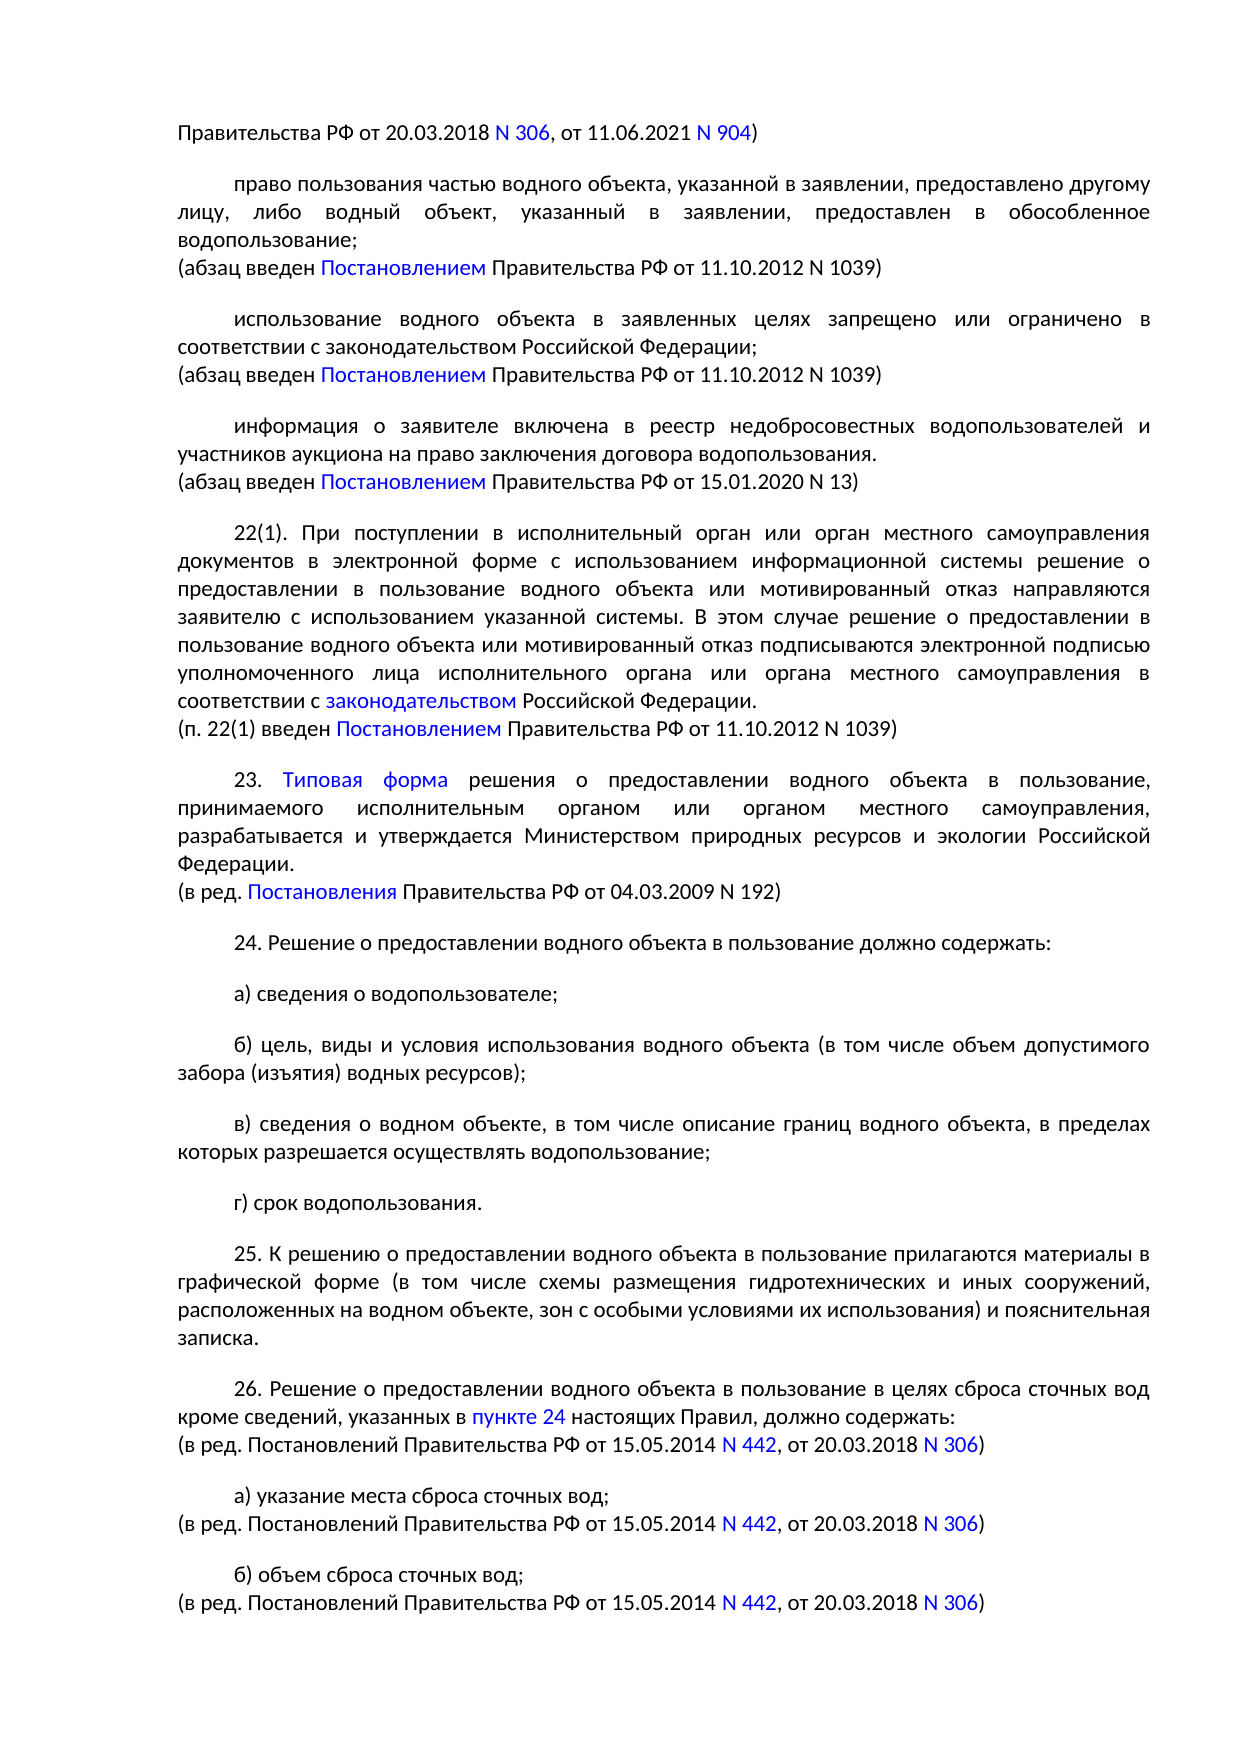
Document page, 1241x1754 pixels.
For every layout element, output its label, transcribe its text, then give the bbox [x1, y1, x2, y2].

text г) срок водопользования. [177, 1188, 1152, 1216]
text 22(1). При поступлении в исполнительный орган или орган местного самоуправления документов в электронной форме с использованием информационной системы решение о предоставлении в пользование водного объекта или мотивированный отказ направляются заявителю с использованием указанной системы. В этом случае решение о предоставлении в пользование водного объекта или мотивированный отказ подписываются электронной подписью уполномоченного лица исполнительного органа или органа местного самоуправления в соответствии с законодательством Российской Федерации. [177, 518, 1152, 714]
text право пользования частью водного объекта, указанной в заявлении, предоставлено другому лицу, либо водный объект, указанный в заявлении, предоставлен в обособленное водопользование; [177, 169, 1152, 253]
text 25. К решению о предоставлении водного объекта в пользование прилагаются материалы в графической форме (в том числе схемы размещения гидротехнических и иных сооружений, расположенных на водном объекте, зон с особыми условиями их использования) и пояснительная записка. [177, 1239, 1152, 1351]
text использование водного объекта в заявленных целях запрещено или ограничено в соответствии с законодательством Российской Федерации; [177, 304, 1152, 360]
text (п. 22(1) введен Постановлением Правительства РФ от 11.10.2012 N 1039) [177, 714, 1152, 742]
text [177, 1509, 1152, 1537]
text а) сведения о водопользователе; [177, 979, 1152, 1007]
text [177, 118, 1152, 146]
text 26. Решение о предоставлении водного объекта в пользование в целях сброса сточных вод кроме сведений, указанных в пункте 24 настоящих Правил, должно содержать: [177, 1374, 1152, 1430]
text 23. Типовая форма решения о предоставлении водного объекта в пользование, принимаемого исполнительным органом или органом местного самоуправления, разрабатывается и утверждается Министерством природных ресурсов и экологии Российской Федерации. [177, 765, 1152, 877]
text б) объем сброса сточных вод; [177, 1560, 1152, 1588]
text б) цель, виды и условия использования водного объекта (в том числе объем допустимого забора (изъятия) водных ресурсов); [177, 1030, 1152, 1086]
text 24. Решение о предоставлении водного объекта в пользование должно содержать: [177, 928, 1152, 956]
text (в ред. Постановления Правительства РФ от 04.03.2009 N 192) [177, 877, 1152, 905]
text а) указание места сброса сточных вод; [177, 1481, 1152, 1509]
text информация о заявителе включена в реестр недобросовестных водопользователей и участников аукциона на право заключения договора водопользования. [177, 411, 1152, 467]
text в) сведения о водном объекте, в том числе описание границ водного объекта, в пределах которых разрешается осуществлять водопользование; [177, 1109, 1152, 1165]
text (абзац введен Постановлением Правительства РФ от 11.10.2012 N 1039) [177, 253, 1152, 281]
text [177, 1588, 1152, 1616]
text (в ред. Постановлений Правительства РФ от 15.05.2014 N 442, от 20.03.2018 N 306) [177, 1430, 1152, 1458]
text (абзац введен Постановлением Правительства РФ от 11.10.2012 N 1039) [177, 360, 1152, 388]
text (абзац введен Постановлением Правительства РФ от 15.01.2020 N 13) [177, 467, 1152, 495]
